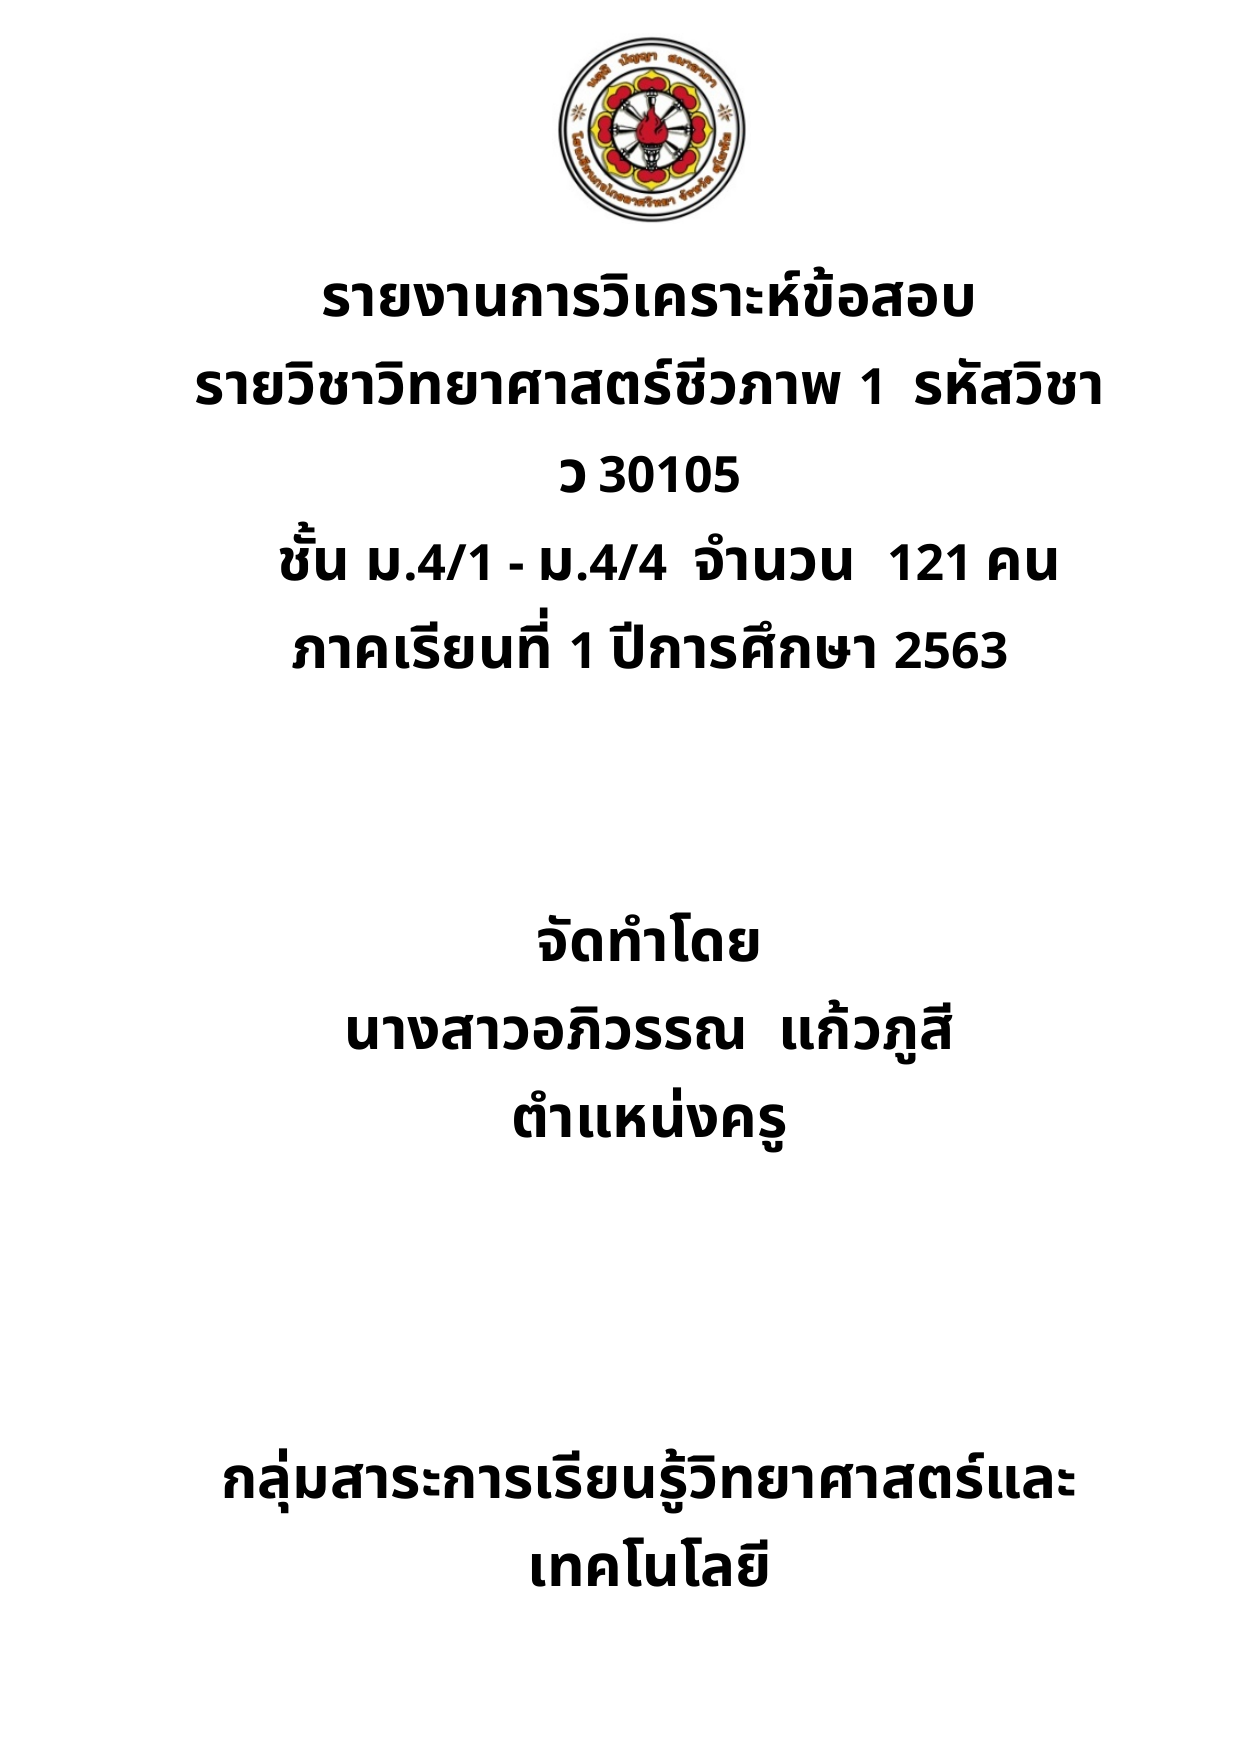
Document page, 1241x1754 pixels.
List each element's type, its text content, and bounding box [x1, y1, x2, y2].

text ชั้น ม.4/1 - ม.4/4 จำนวน 121 คน [148, 519, 1152, 607]
text นางสาวอภิวรรณ แก้วภูสี [148, 987, 1152, 1076]
text ตำแหน่งครู [148, 1076, 1152, 1164]
text รายวิชาวิทยาศาสตร์ชีวภาพ 1 รหัสวิชา ว30105 [148, 342, 1152, 519]
picture [552, 33, 751, 224]
text ภาคเรียนที่ 1 ปีการศึกษา 2563 [148, 607, 1152, 695]
text กลุ่มสาระการเรียนรู้วิทยาศาสตร์และเทคโนโลยี [148, 1436, 1152, 1612]
text รายงานการวิเคราะห์ข้อสอบ [148, 254, 1152, 342]
text จัดทำโดย [148, 899, 1152, 987]
